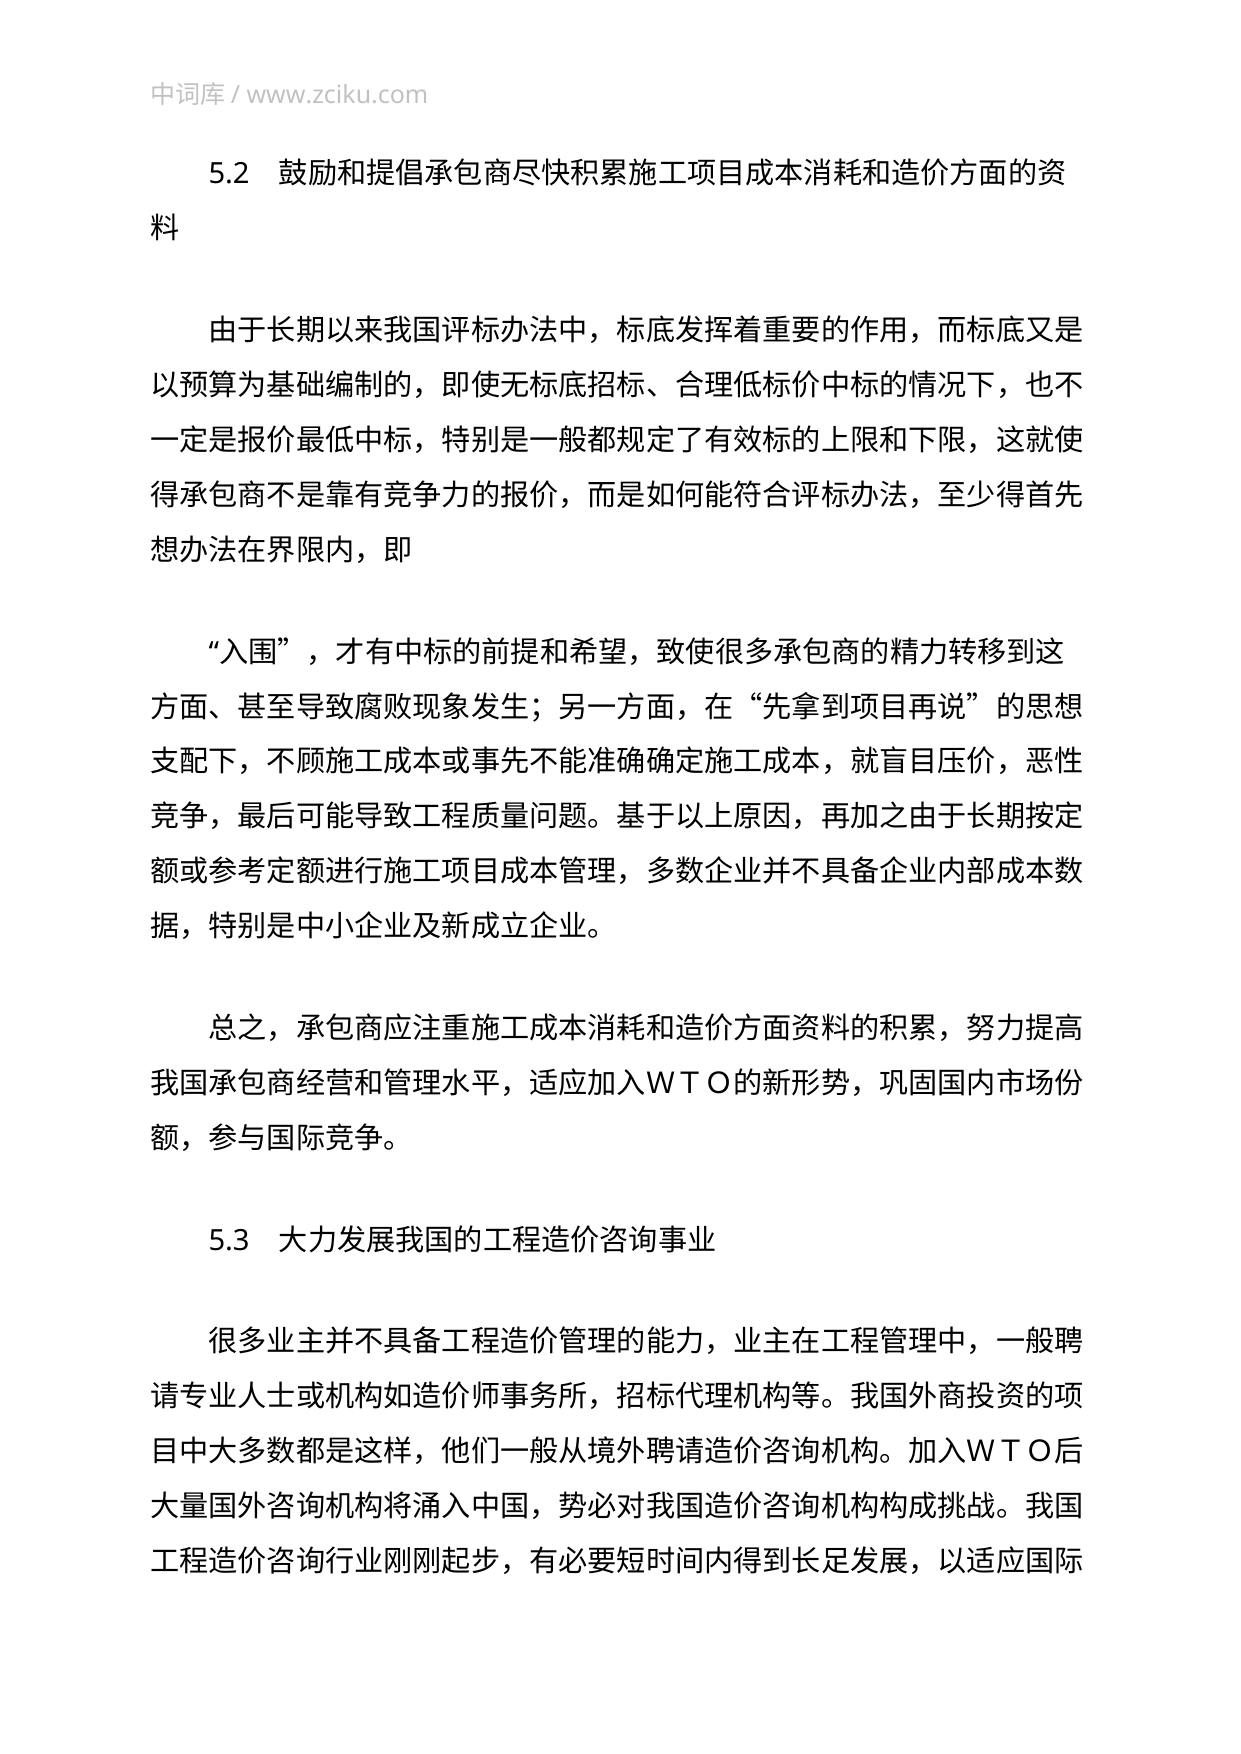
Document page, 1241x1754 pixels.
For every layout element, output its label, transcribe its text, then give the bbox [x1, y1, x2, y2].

text 5.2 鼓励和提倡承包商尽快积累施工项目成本消耗和造价方面的资料 [150, 150, 1090, 247]
text 总之，承包商应注重施工成本消耗和造价方面资料的积累，努力提高我国承包商经营和管理水平，适应加入ＷＴＯ的新形势，巩固国内市场份额，参与国际竞争。 [150, 1004, 1090, 1157]
text 由于长期以来我国评标办法中，标底发挥着重要的作用，而标底又是以预算为基础编制的，即使无标底招标、合理低标价中标的情况下，也不一定是报价最低中标，特别是一般都规定了有效标的上限和下限，这就使得承包商不是靠有竞争力的报价，而是如何能符合评标办法，至少得首先想办法在界限内，即 [150, 307, 1090, 569]
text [150, 1318, 1090, 1580]
text 5.3 大力发展我国的工程造价咨询事业 [150, 1216, 1090, 1258]
text “入围”，才有中标的前提和希望，致使很多承包商的精力转移到这方面、甚至导致腐败现象发生；另一方面，在“先拿到项目再说”的思想支配下，不顾施工成本或事先不能准确确定施工成本，就盲目压价，恶性竞争，最后可能导致工程质量问题。基于以上原因，再加之由于长期按定额或参考定额进行施工项目成本管理，多数企业并不具备企业内部成本数据，特别是中小企业及新成立企业。 [150, 628, 1090, 945]
